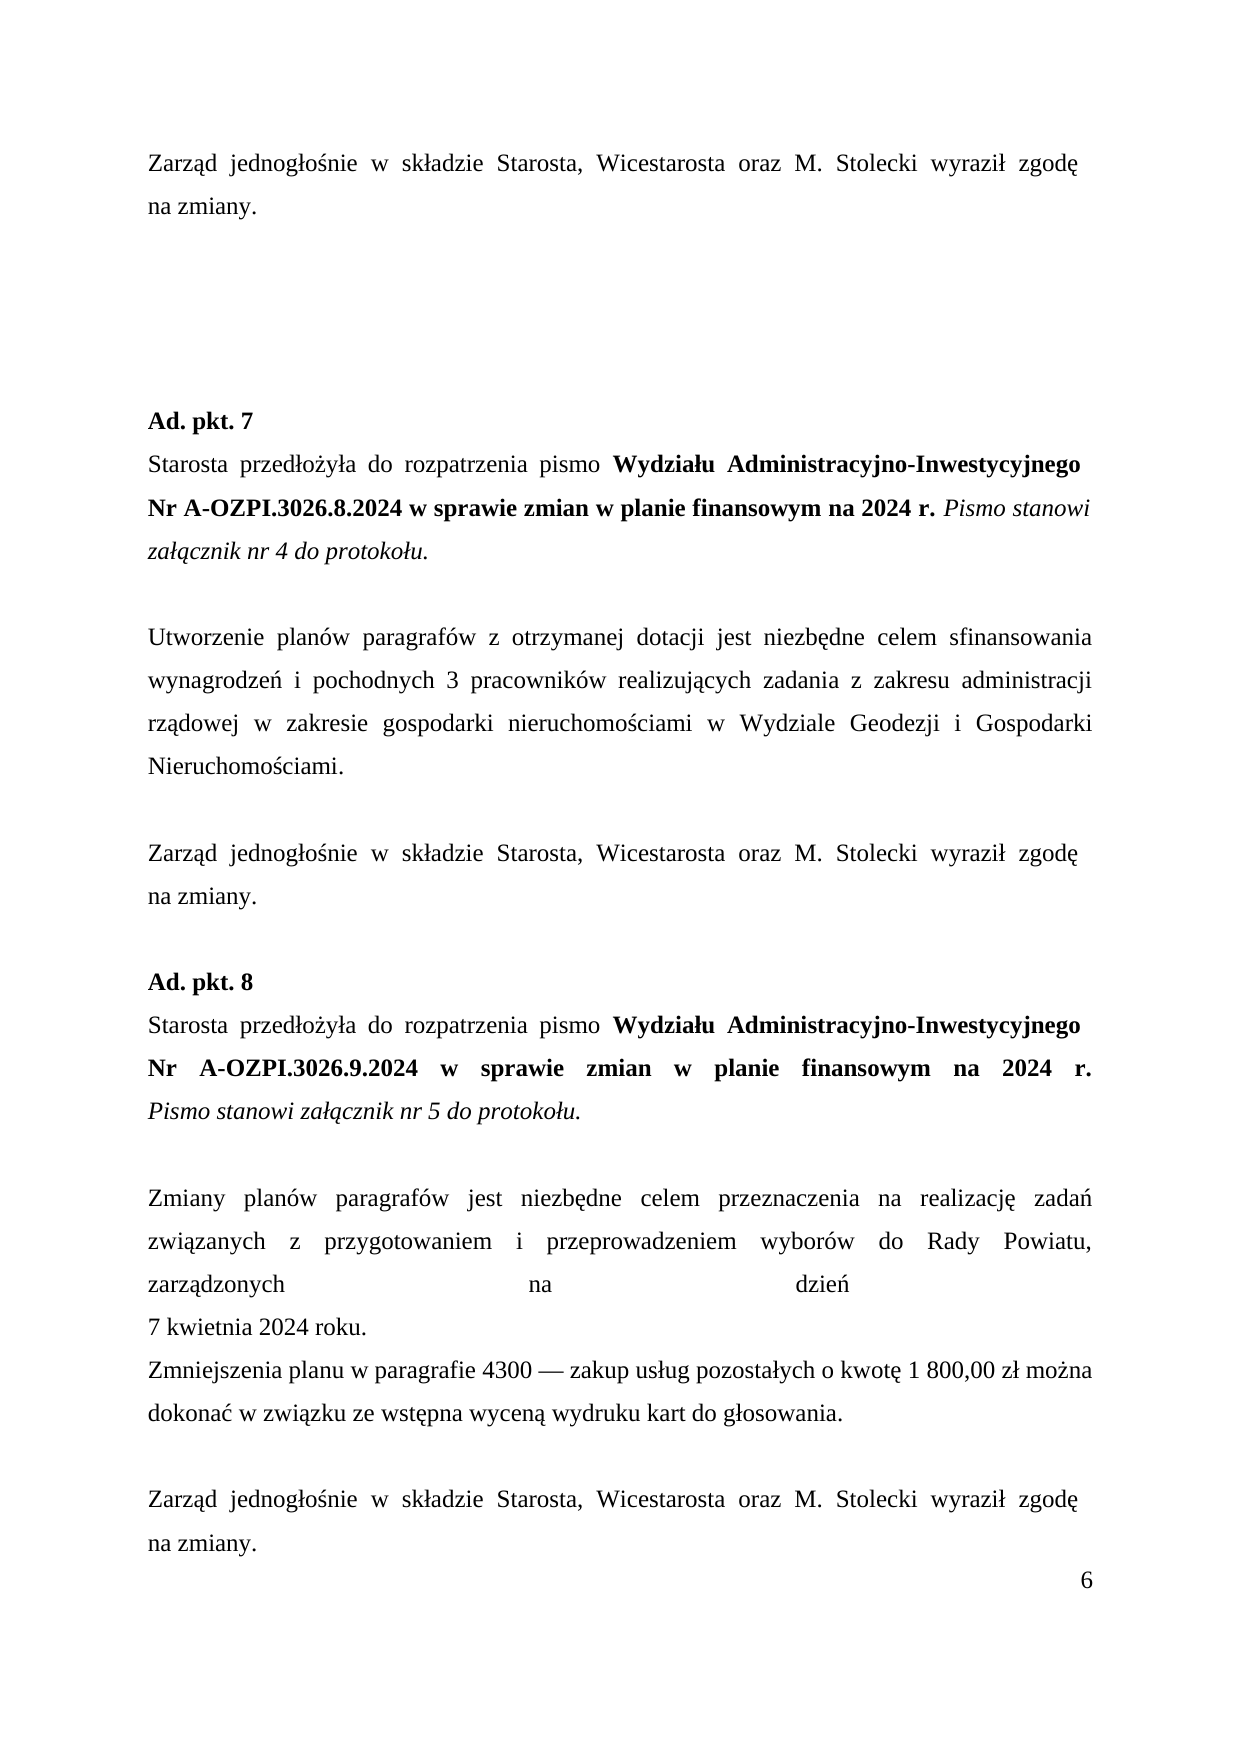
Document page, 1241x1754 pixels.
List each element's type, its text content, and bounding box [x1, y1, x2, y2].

text Ad. pkt. 8 [148, 967, 1093, 996]
text Ad. pkt. 7 [148, 406, 1093, 435]
text Zarząd jednogłośnie w składzie Starosta, Wicestarosta oraz M. Stolecki wyraził zgodę na zmiany. [148, 1484, 1093, 1556]
text Utworzenie planów paragrafów z otrzymanej dotacji jest niezbędne celem sfinansowania wynagrodzeń i pochodnych 3 pracowników realizujących zadania z zakresu administracji rządowej w zakresie gospodarki nieruchomościami w Wydziale Geodezji i Gospodarki Nieruchomościami. [148, 622, 1093, 780]
text Zmniejszenia planu w paragrafie 4300 — zakup usług pozostałych o kwotę 1 800,00 zł można dokonać w związku ze wstępna wyceną wydruku kart do głosowania. [148, 1355, 1093, 1427]
text Zarząd jednogłośnie w składzie Starosta, Wicestarosta oraz M. Stolecki wyraził zgodę na zmiany. [148, 838, 1093, 909]
text Zmiany planów paragrafów jest niezbędne celem przeznaczenia na realizację zadań związanych z przygotowaniem i przeprowadzeniem wyborów do Rady Powiatu, zarządzonych na dzień 7 kwietnia 2024 roku. [148, 1183, 1093, 1341]
text Zarząd jednogłośnie w składzie Starosta, Wicestarosta oraz M. Stolecki wyraził zgodę na zmiany. [148, 148, 1093, 219]
text Starosta przedłożyła do rozpatrzenia pismo Wydziału Administracyjno-Inwestycyjnego Nr A-OZPI.3026.9.2024 w sprawie zmian w planie finansowym na 2024 r. Pismo stanowi załącznik nr 5 do protokołu. [148, 1010, 1093, 1125]
text Starosta przedłożyła do rozpatrzenia pismo Wydziału Administracyjno-Inwestycyjnego Nr A-OZPI.3026.8.2024 w sprawie zmian w planie finansowym na 2024 r. Pismo stanowi załącznik nr 4 do protokołu. [148, 449, 1093, 564]
